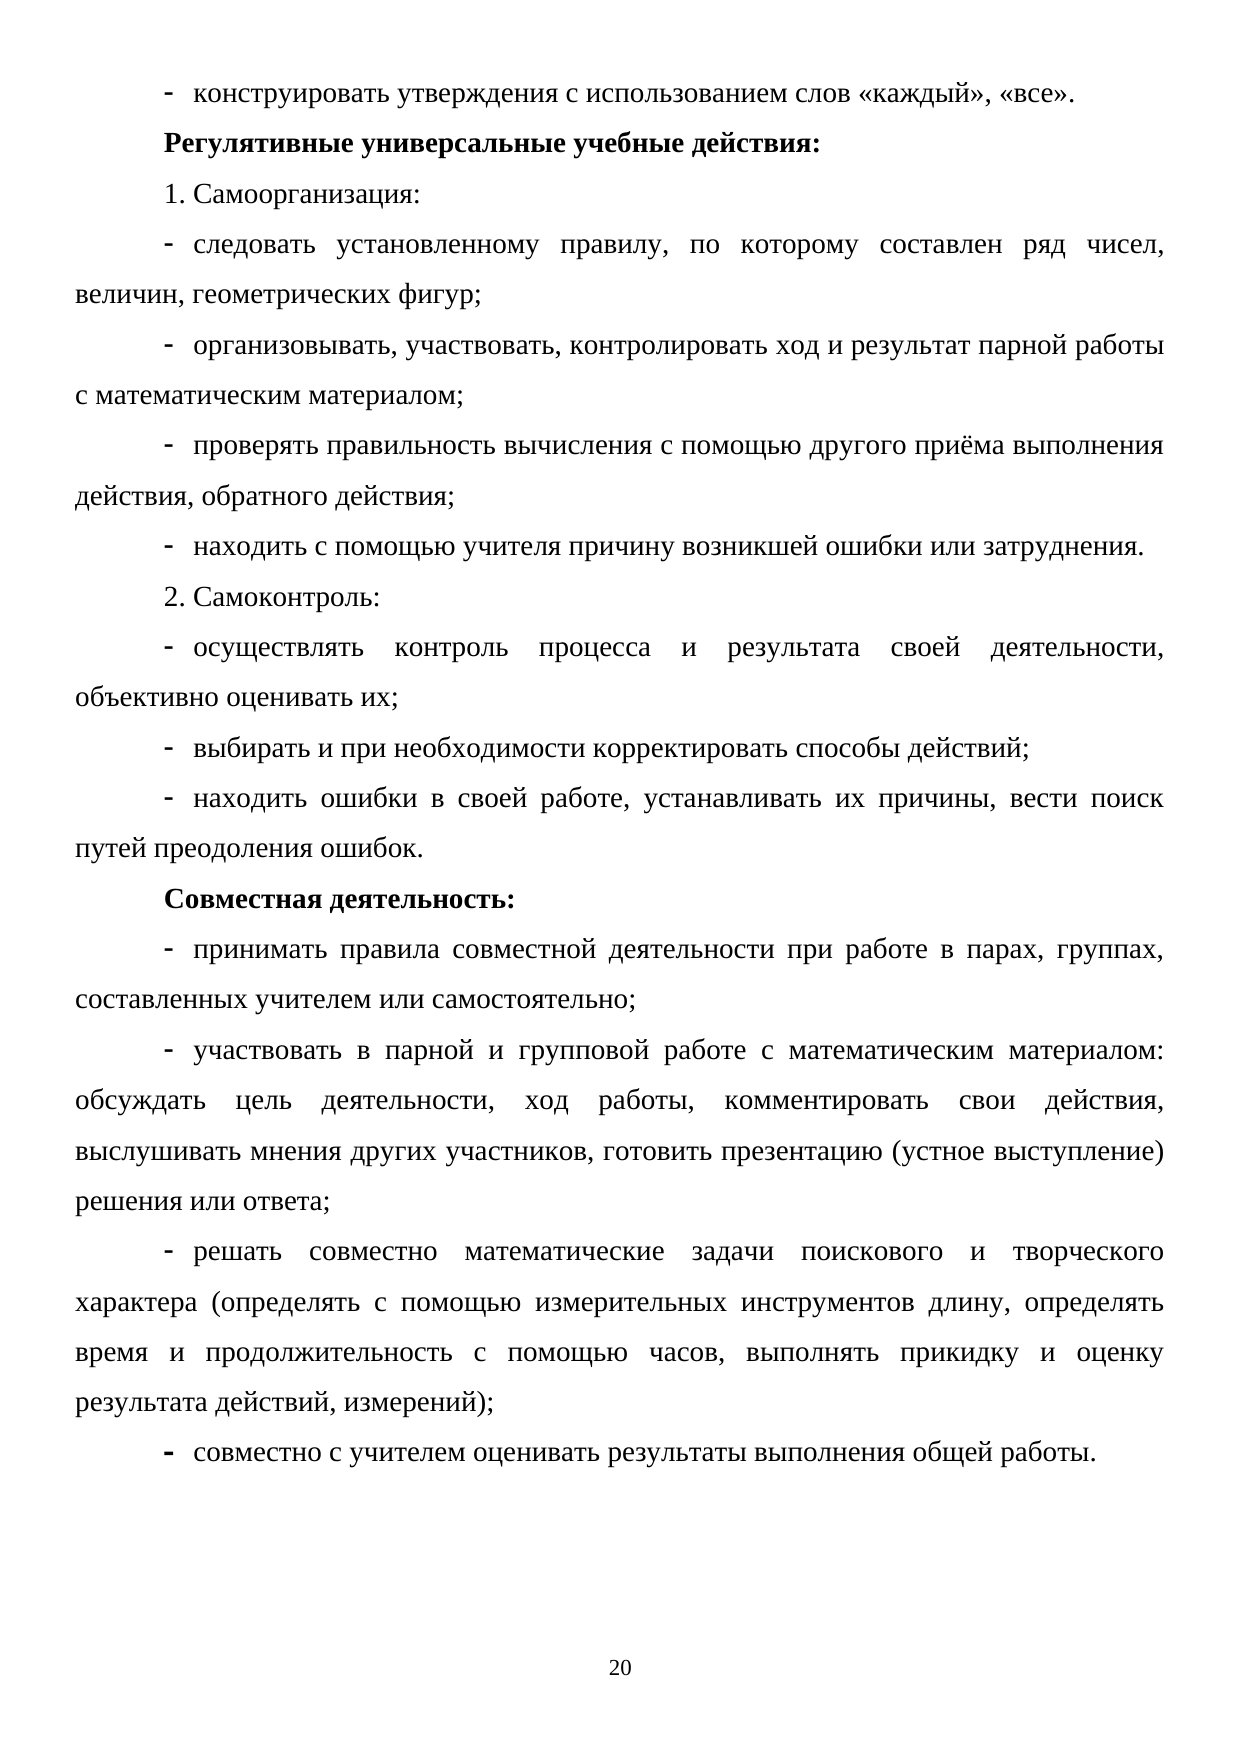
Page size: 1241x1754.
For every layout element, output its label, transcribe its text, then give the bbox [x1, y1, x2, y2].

list организовывать, участвовать, контролировать ход и результат парной работы с математическим материалом; [75, 327, 1165, 411]
list совместно с учителем оценивать результаты выполнения общей работы. [75, 1434, 1165, 1468]
text 2. Самоконтроль: [75, 579, 1165, 612]
list находить с помощью учителя причину возникшей ошибки или затруднения. [75, 528, 1165, 562]
list находить ошибки в своей работе, устанавливать их причины, вести поиск путей преодоления ошибок. [75, 780, 1165, 864]
list участвовать в парной и групповой работе с математическим материалом: обсуждать цель деятельности, ход работы, комментировать свои действия, выслушивать мнения других участников, готовить презентацию (устное выступление) решения или ответа; [75, 1032, 1165, 1216]
list выбирать и при необходимости корректировать способы действий; [75, 730, 1165, 763]
list конструировать утверждения с использованием слов «каждый», «все». [75, 75, 1165, 109]
text Регулятивные универсальные учебные действия: [75, 125, 1165, 159]
list принимать правила совместной деятельности при работе в парах, группах, составленных учителем или самостоятельно; [75, 931, 1165, 1015]
list следовать установленному правилу, по которому составлен ряд чисел, величин, геометрических фигур; [75, 226, 1165, 310]
list решать совместно математические задачи поискового и творческого характера (определять с помощью измерительных инструментов длину, определять время и продолжительность с помощью часов, выполнять прикидку и оценку результата действий, измерений); [75, 1233, 1165, 1418]
text Совместная деятельность: [75, 881, 1165, 914]
list проверять правильность вычисления с помощью другого приёма выполнения действия, обратного действия; [75, 427, 1165, 511]
text 1. Самоорганизация: [75, 176, 1165, 209]
list осуществлять контроль процесса и результата своей деятельности, объективно оценивать их; [75, 629, 1165, 713]
